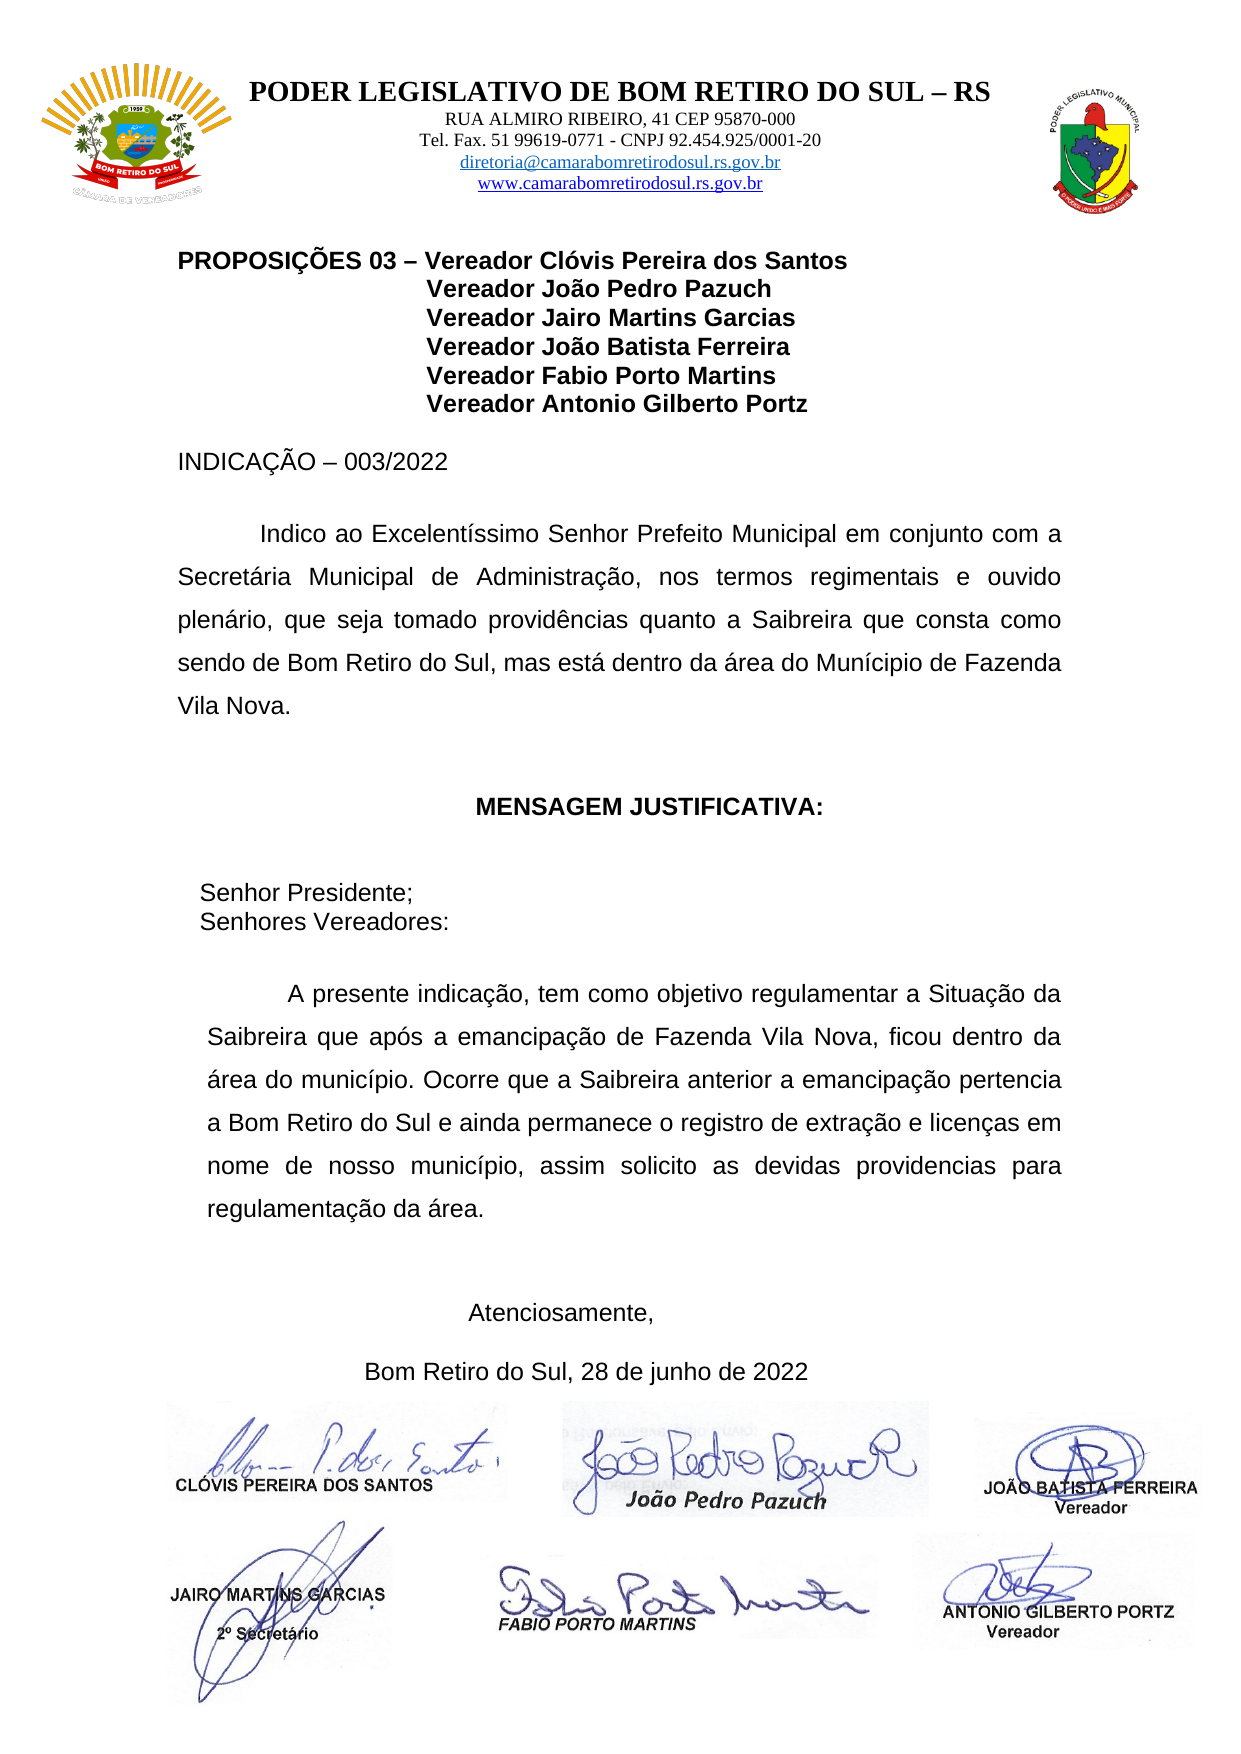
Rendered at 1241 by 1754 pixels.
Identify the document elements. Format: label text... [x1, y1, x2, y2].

picture [974, 1412, 1203, 1518]
text MENSAGEM JUSTIFICATIVA: [74, 792, 1226, 821]
picture [562, 1401, 930, 1517]
text Vereador Antonio Gilberto Portz [177, 389, 1063, 418]
text Atenciosamente, [59, 1297, 1226, 1326]
picture [478, 1555, 878, 1639]
text Senhores Vereadores: [88, 907, 576, 936]
text Vereador João Batista Ferreira [177, 332, 1063, 361]
text Bom Retiro do Sul, 28 de junho de 2022 [59, 1357, 1226, 1386]
text Vereador Fabio Porto Martins [177, 361, 1063, 389]
text Senhor Presidente; [88, 878, 576, 907]
picture [166, 1401, 508, 1502]
text PROPOSIÇÕES 03 – Vereador Clóvis Pereira dos Santos [177, 246, 1063, 274]
picture [911, 1532, 1196, 1650]
text Vereador João Pedro Pazuch [177, 274, 1063, 303]
text Indico ao Excelentíssimo Senhor Prefeito Municipal em conjunto com a Secretária Municipal de Administração, nos termos regimentais e ouvido plenário, que seja tomado providências quanto a Saibreira que consta como sendo de Bom Retiro do Sul, mas está dentro da área do Munícipio de Fazenda Vila Nova. [177, 519, 1063, 720]
text INDICAÇÃO – 003/2022 [177, 447, 1063, 476]
picture [1050, 89, 1139, 214]
text Vereador Jairo Martins Garcias [177, 303, 1063, 332]
text A presente indicação, tem como objetivo regulamentar a Situação da Saibreira que após a emancipação de Fazenda Vila Nova, ficou dentro da área do município. Ocorre que a Saibreira anterior a emancipação pertencia a Bom Retiro do Sul e ainda permanece o registro de extração e licenças em nome de nosso município, assim solicito as devidas providencias para regulamentação da área. [207, 979, 1063, 1223]
picture [41, 57, 232, 222]
picture [166, 1515, 393, 1707]
